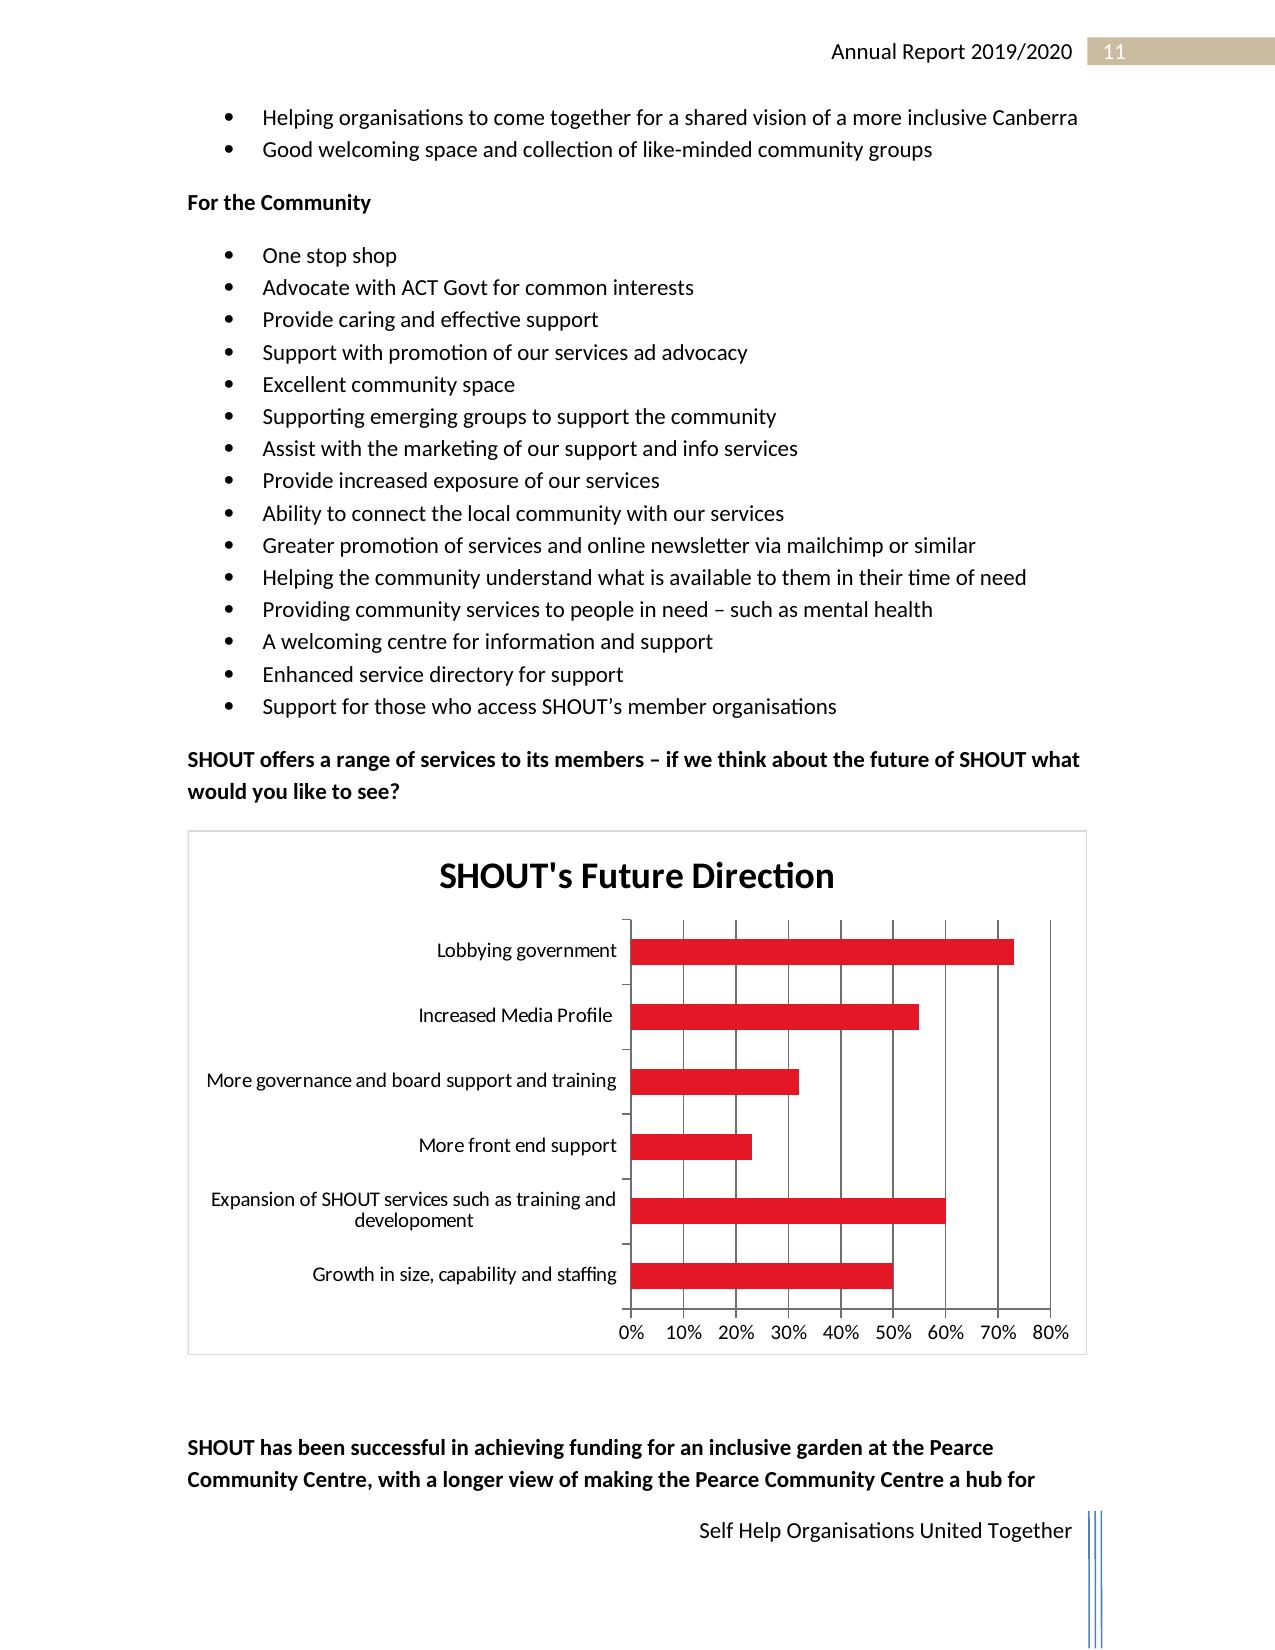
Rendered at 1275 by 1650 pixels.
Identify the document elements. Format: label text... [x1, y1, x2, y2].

list A welcoming centre for information and support [225, 627, 1087, 656]
list Enhanced service directory for support [225, 660, 1087, 688]
list Assist with the marketing of our support and info services [225, 434, 1087, 462]
list Helping the community understand what is available to them in their time of need [225, 563, 1087, 591]
list Advocate with ACT Govt for common interests [225, 273, 1087, 301]
list Ability to connect the local community with our services [225, 499, 1087, 527]
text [187, 1433, 1087, 1493]
list Helping organisations to come together for a shared vision of a more inclusive Canberra [225, 103, 1087, 131]
list One stop shop [225, 241, 1087, 269]
list Providing community services to people in need – such as mental health [225, 595, 1087, 623]
list Supporting emerging groups to support the community [225, 402, 1087, 430]
list Good welcoming space and collection of like-minded community groups [225, 135, 1087, 163]
list Provide increased exposure of our services [225, 467, 1087, 494]
list Support for those who access SHOUT’s member organisations [225, 692, 1087, 720]
list Excellent community space [225, 370, 1087, 398]
text SHOUT offers a range of services to its members – if we think about the future of SHOUT what would you like to see? [187, 745, 1087, 805]
list Provide caring and effective support [225, 306, 1087, 334]
list Support with promotion of our services ad advocacy [225, 338, 1087, 366]
list Greater promotion of services and online newsletter via mailchimp or similar [225, 531, 1087, 559]
text For the Community [187, 188, 1087, 216]
